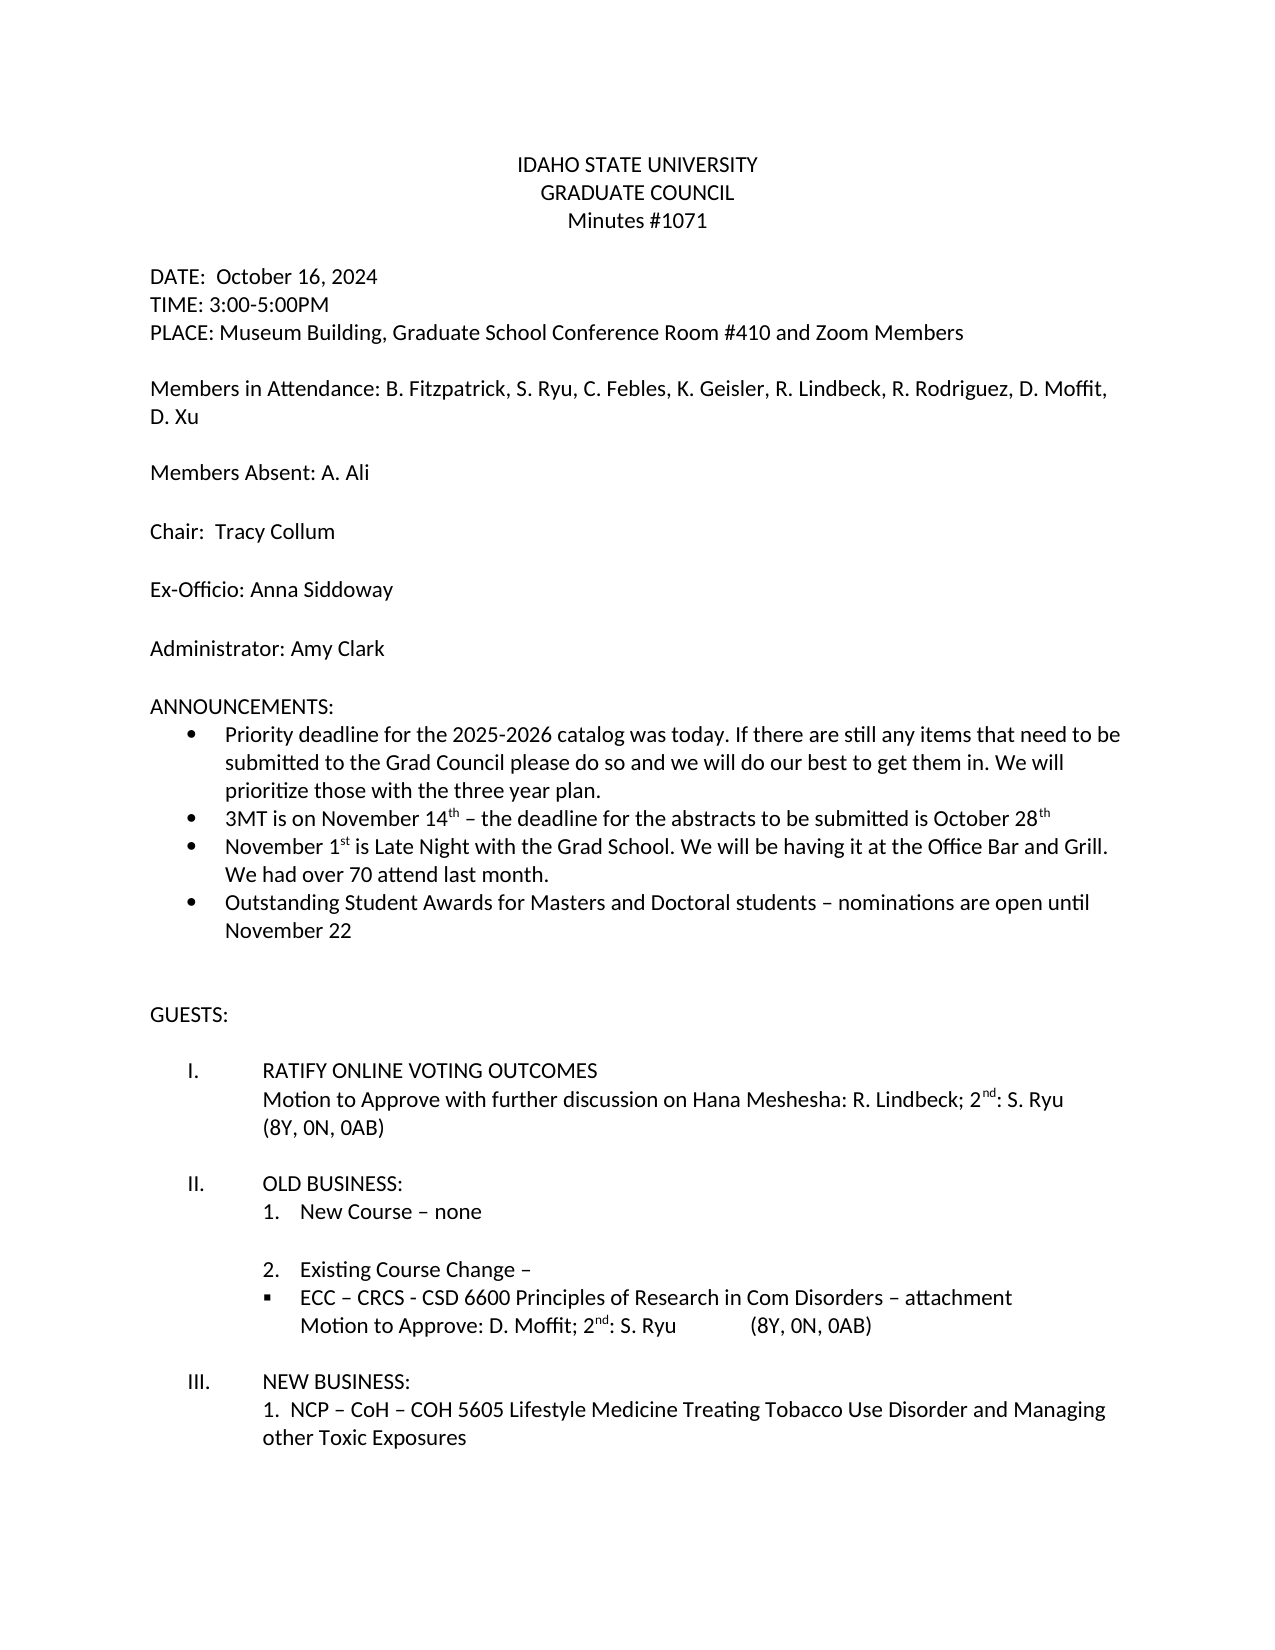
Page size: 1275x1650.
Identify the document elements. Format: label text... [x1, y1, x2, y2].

text Ex-Officio: Anna Siddoway [150, 575, 1125, 603]
list Outstanding Student Awards for Masters and Doctoral students – nominations are open until November 22 [187, 888, 1125, 944]
text Administrator: Amy Clark [150, 634, 1125, 662]
list Existing Course Change – [262, 1255, 1125, 1283]
list Priority deadline for the 2025-2026 catalog was today. If there are still any items that need to be submitted to the Grad Council please do so and we will do our best to get them in. We will prioritize those with the three year plan. [187, 720, 1125, 804]
list RATIFY ONLINE VOTING OUTCOMES [187, 1057, 1125, 1085]
text Members Absent: A. Ali [150, 458, 1125, 486]
text Chair: Tracy Collum [150, 517, 1125, 545]
list OLD BUSINESS: [187, 1169, 1125, 1197]
text Members in Attendance: B. Fitzpatrick, S. Ryu, C. Febles, K. Geisler, R. Lindbeck, R. Rodriguez, D. Moffit, D. Xu [150, 374, 1125, 430]
list NEW BUSINESS: [187, 1367, 1125, 1395]
text (8Y, 0N, 0AB) [262, 1113, 1125, 1141]
text ANNOUNCEMENTS: [150, 692, 1125, 720]
list Motion to Approve: D. Moffit; 2nd: S. Ryu (8Y, 0N, 0AB) [300, 1311, 1125, 1339]
text Motion to Approve with further discussion on Hana Meshesha: R. Lindbeck; 2nd: S. Ryu [262, 1085, 1125, 1113]
list 3MT is on November 14th – the deadline for the abstracts to be submitted is October 28th [187, 804, 1125, 832]
text IDAHO STATE UNIVERSITY [150, 150, 1125, 178]
text DATE: October 16, 2024 [150, 262, 1125, 290]
text PLACE: Museum Building, Graduate School Conference Room #410 and Zoom Members [150, 318, 1125, 346]
text Minutes #1071 [150, 206, 1125, 234]
text GRADUATE COUNCIL [150, 178, 1125, 206]
list ECC – CRCS - CSD 6600 Principles of Research in Com Disorders – attachment [262, 1283, 1125, 1311]
list November 1st is Late Night with the Grad School. We will be having it at the Office Bar and Grill. We had over 70 attend last month. [187, 832, 1125, 888]
text TIME: 3:00-5:00PM [150, 290, 1125, 318]
list New Course – none [262, 1197, 1125, 1225]
text 1. NCP – CoH – COH 5605 Lifestyle Medicine Treating Tobacco Use Disorder and Managing other Toxic Exposures [262, 1395, 1125, 1451]
text GUESTS: [150, 1001, 1125, 1029]
